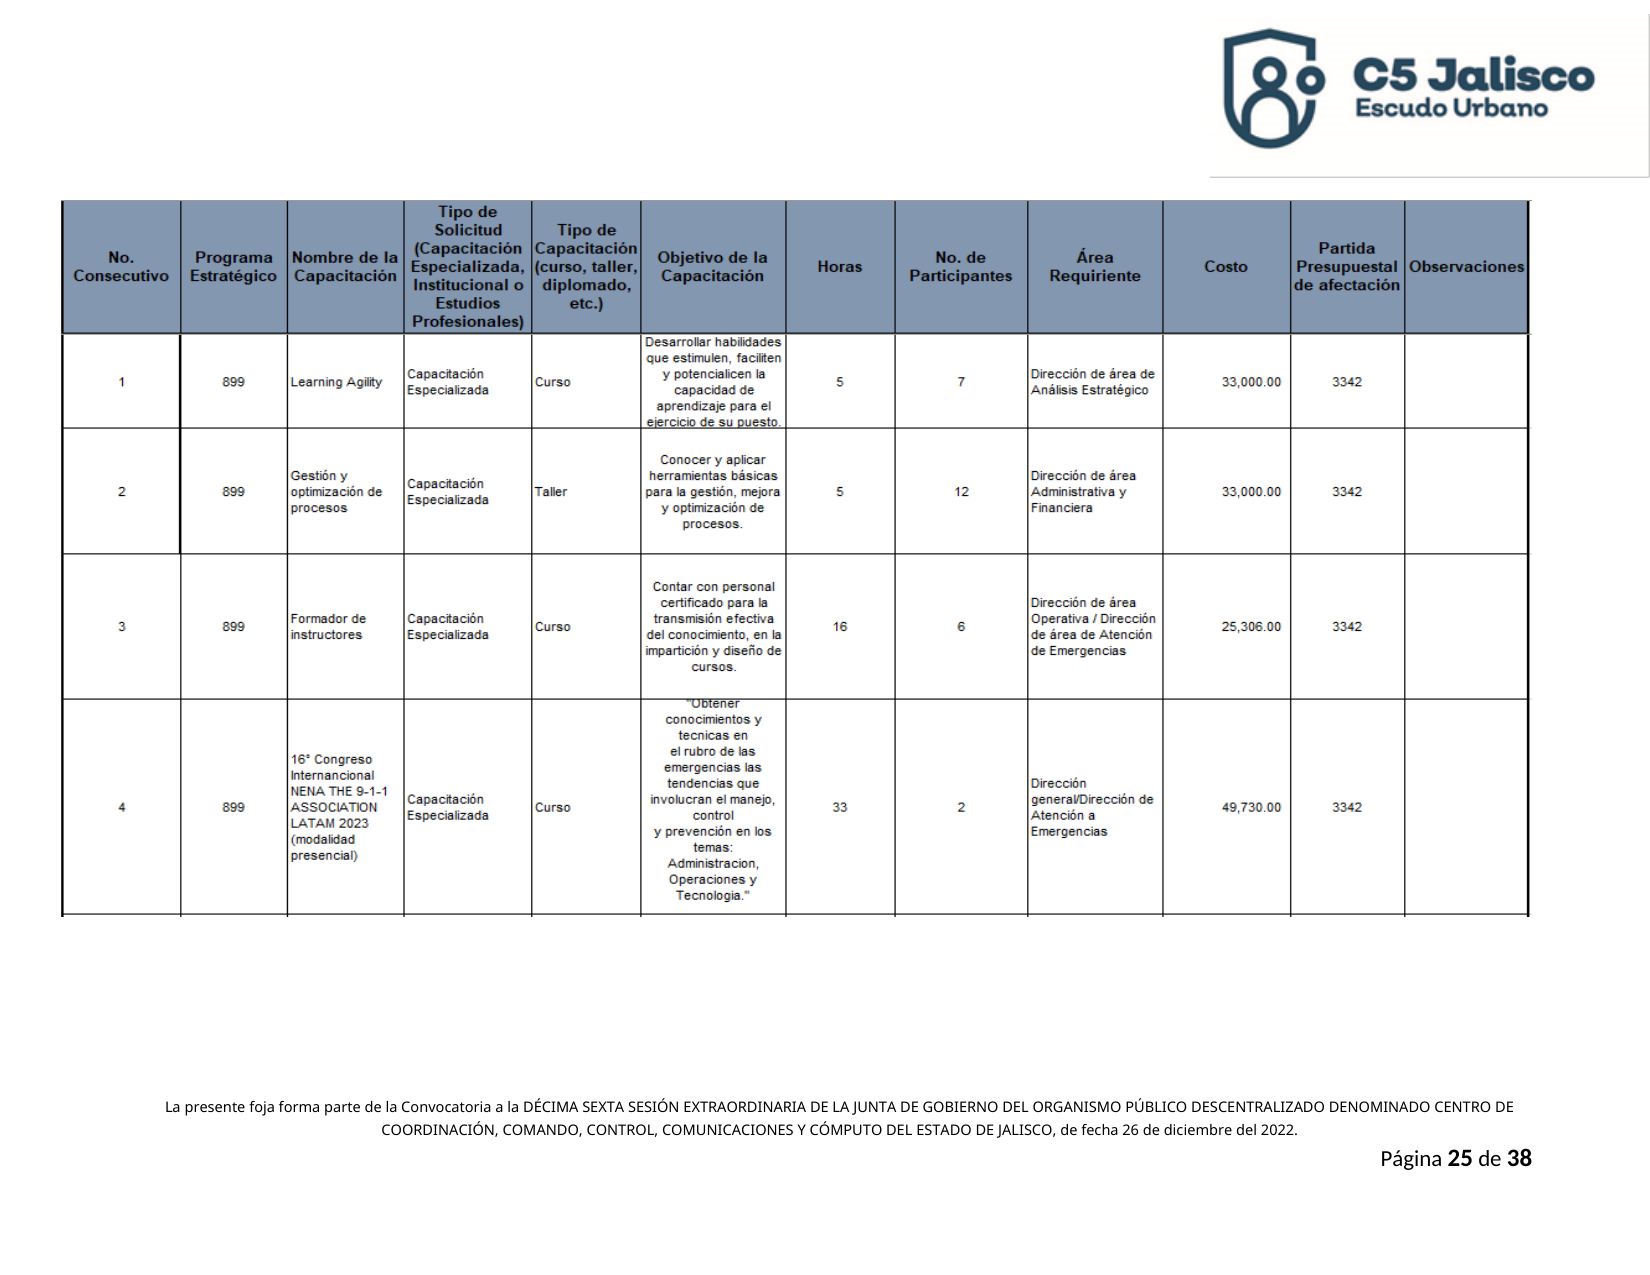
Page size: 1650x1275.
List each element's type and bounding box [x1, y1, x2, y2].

picture [60, 200, 1532, 917]
picture [1209, 14, 1650, 179]
